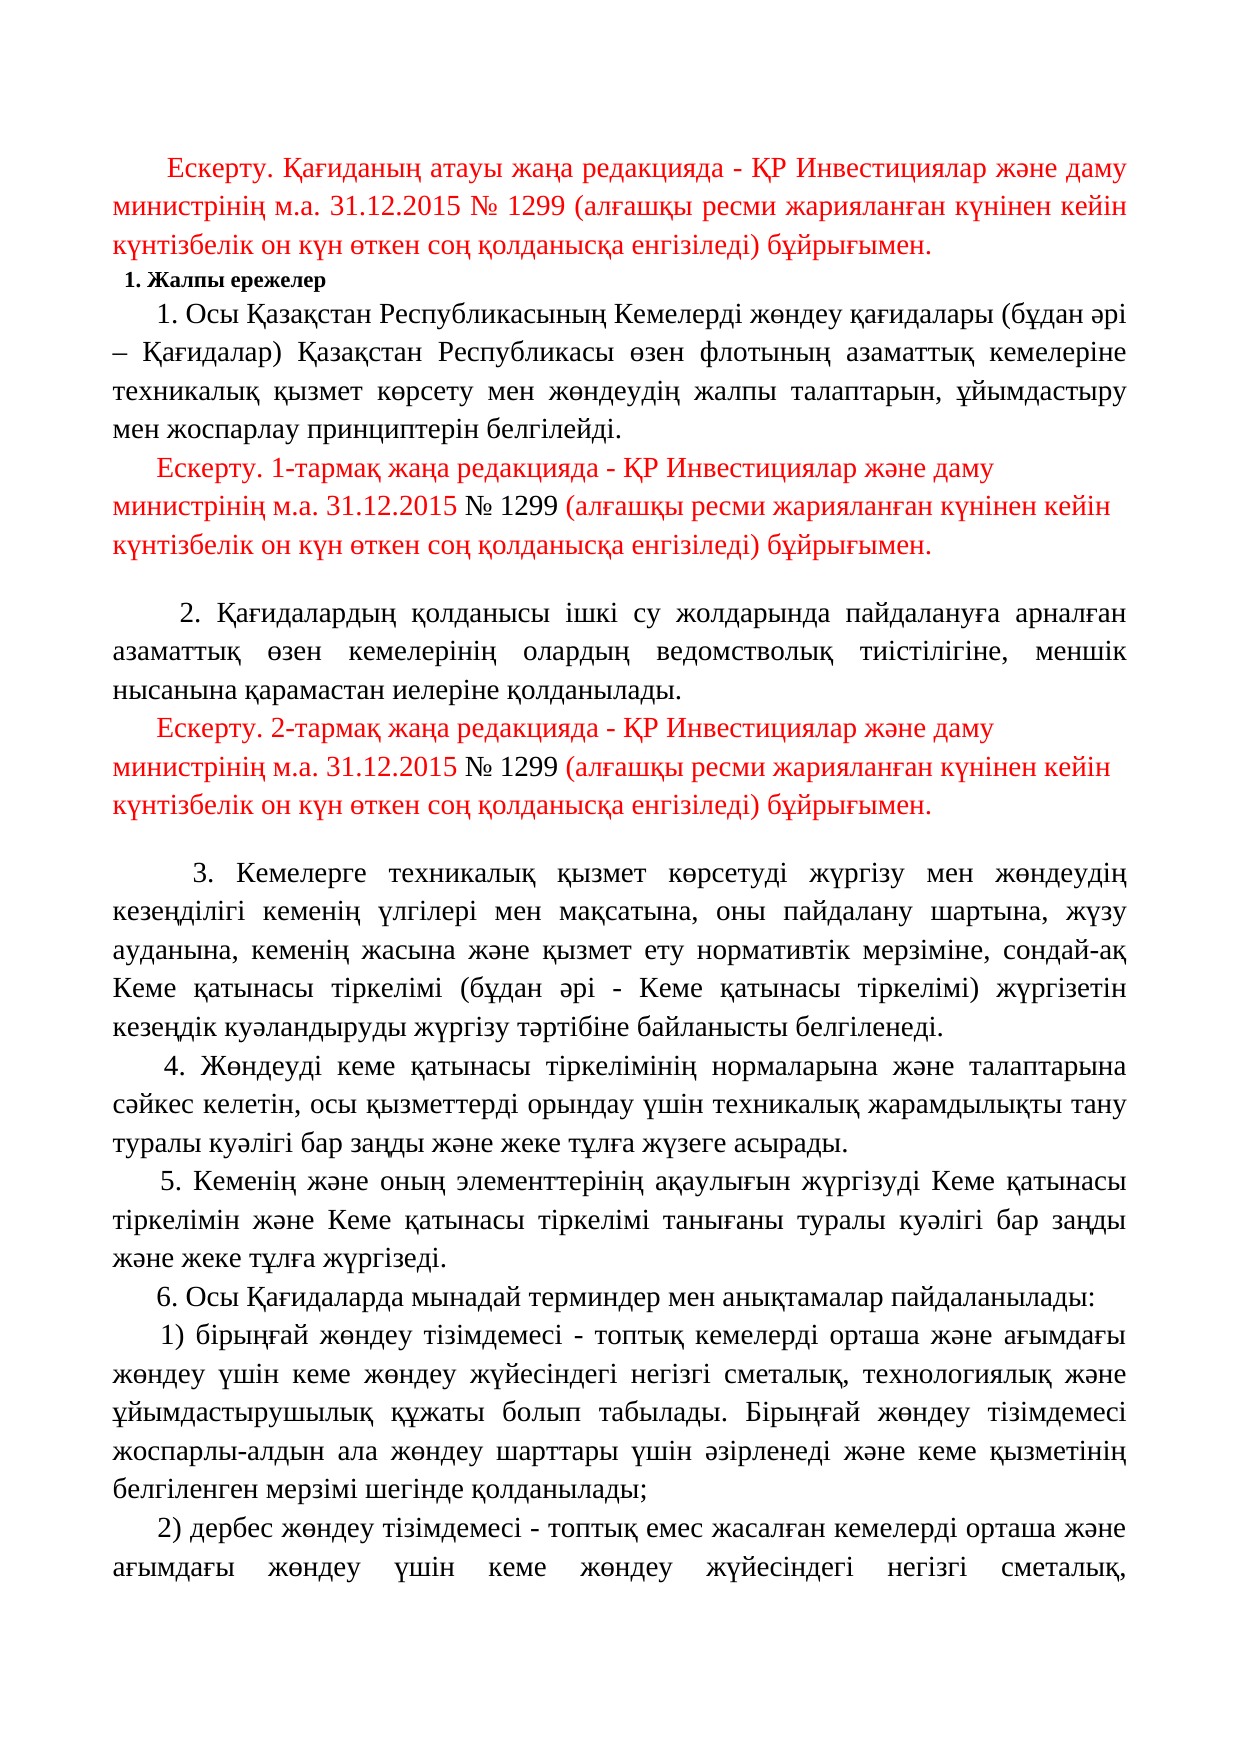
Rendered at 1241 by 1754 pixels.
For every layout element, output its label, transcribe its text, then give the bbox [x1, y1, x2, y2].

text 5. Кеменің және оның элементтерінің ақаулығын жүргізуді Кеме қатынасы тіркелімін және Кеме қатынасы тіркелімі танығаны туралы куәлігі бар заңды және жеке тұлға жүргізеді. [112, 1163, 1128, 1274]
text Ескерту. Қағиданың атауы жаңа редакцияда - ҚР Инвестициялар және даму министрінің м.а. 31.12.2015 № 1299 (алғашқы ресми жарияланған күнінен кейін күнтізбелік он күн өткен соң қолданысқа енгізіледі) бұйрығымен. [112, 150, 1128, 261]
text 1. Жалпы ережелер [112, 266, 1128, 292]
text 4. Жөндеуді кеме қатынасы тіркелімінің нормаларына және талаптарына сәйкес келетін, осы қызметтерді орындау үшін техникалық жарамдылықты тану туралы куәлігі бар заңды және жеке тұлға жүзеге асырады. [112, 1048, 1128, 1158]
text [112, 1510, 1128, 1582]
text Ескерту. 1-тармақ жаңа редакцияда - ҚР Инвестициялар және даму министрінің м.а. 31.12.2015 № 1299 (алғашқы ресми жарияланған күнінен кейін күнтізбелік он күн өткен соң қолданысқа енгізіледі) бұйрығымен. [112, 450, 1128, 591]
text 6. Осы Қағидаларда мынадай терминдер мен анықтамалар пайдаланылады: [112, 1279, 1128, 1312]
text 3. Кемелерге техникалық қызмет көрсетуді жүргізу мен жөндеудің кезеңділігі кеменің үлгілері мен мақсатына, оны пайдалану шартына, жүзу ауданына, кеменің жасына және қызмет ету нормативтік мерзіміне, сондай-ақ Кеме қатынасы тіркелімі (бұдан әрі - Кеме қатынасы тіркелімі) жүргізетін кезеңдік куәландыруды жүргізу тәртібіне байланысты белгіленеді. [112, 855, 1128, 1043]
text 1) бірыңғай жөндеу тізімдемесі - топтық кемелерді орташа және ағымдағы жөндеу үшін кеме жөндеу жүйесіндегі негізгі сметалық, технологиялық және ұйымдастырушылық құжаты болып табылады. Бірыңғай жөндеу тізімдемесі жоспарлы-алдын ала жөндеу шарттары үшін әзірленеді және кеме қызметінің белгіленген мерзімі шегінде қолданылады; [112, 1317, 1128, 1505]
text 2. Қағидалардың қолданысы ішкі су жолдарында пайдалануға арналған азаматтық өзен кемелерінің олардың ведомстволық тиістілігіне, меншік нысанына қарамастан иелеріне қолданылады. [112, 595, 1128, 705]
text 1. Осы Қазақстан Республикасының Кемелерді жөндеу қағидалары (бұдан әрі – Қағидалар) Қазақстан Республикасы өзен флотының азаматтық кемелеріне техникалық қызмет көрсету мен жөндеудің жалпы талаптарын, ұйымдастыру мен жоспарлау принциптерін белгілейді. [112, 296, 1128, 445]
text Ескерту. 2-тармақ жаңа редакцияда - ҚР Инвестициялар және даму министрінің м.а. 31.12.2015 № 1299 (алғашқы ресми жарияланған күнінен кейін күнтізбелік он күн өткен соң қолданысқа енгізіледі) бұйрығымен. [112, 710, 1128, 851]
